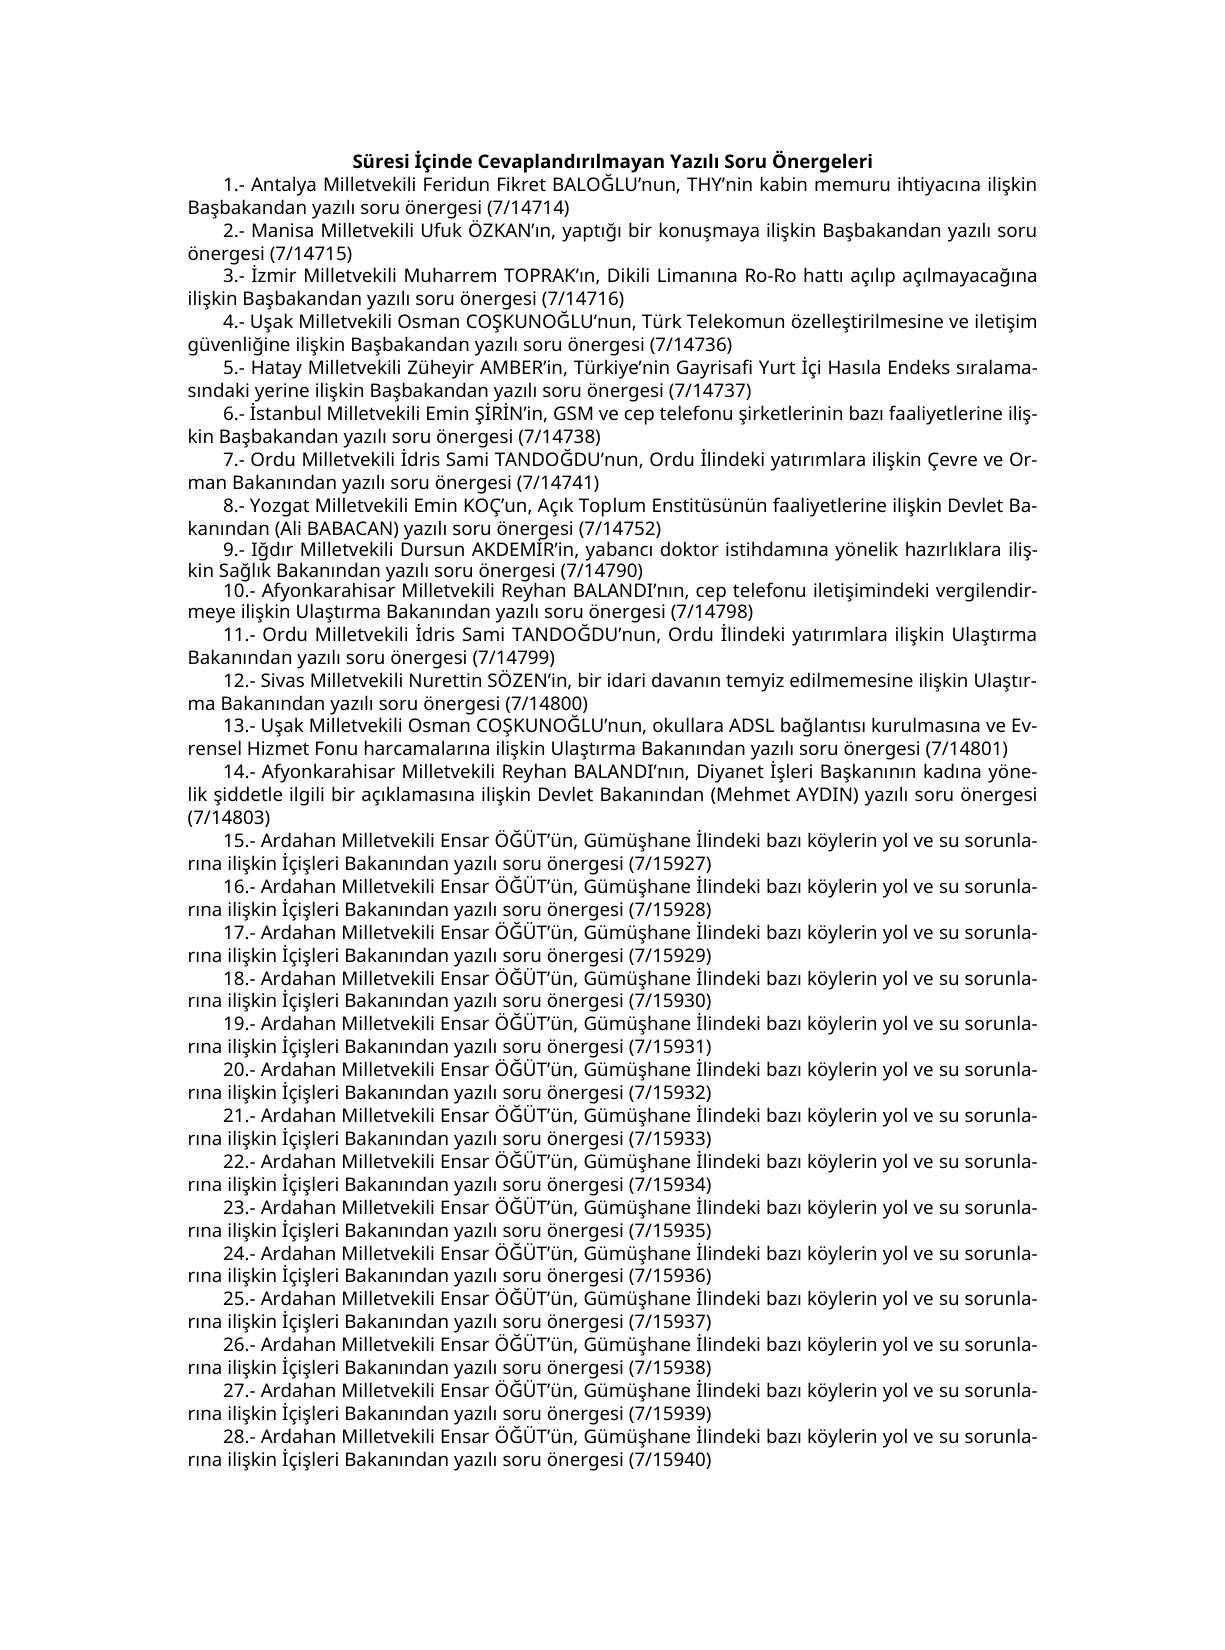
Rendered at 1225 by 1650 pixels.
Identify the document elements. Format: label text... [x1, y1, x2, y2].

text 8.- Yozgat Milletvekili Emin KOÇ’un, Açık Toplum Enstitüsünün faaliyetlerine ilişkin Devlet Bakanından (Ali BABACAN) yazılı soru önergesi (7/14752) [187, 494, 1037, 539]
text 9.- Iğdır Milletvekili Dursun AKDEMİR’in, yabancı doktor istihdamına yönelik hazırlıklara ilişkin Sağlık Bakanından yazılı soru önergesi (7/14790) [187, 539, 1037, 581]
text 12.- Sivas Milletvekili Nurettin SÖZEN’in, bir idari davanın temyiz edilmemesine ilişkin Ulaştırma Bakanından yazılı soru önergesi (7/14800) [187, 669, 1037, 714]
text 2.- Manisa Milletvekili Ufuk ÖZKAN’ın, yaptığı bir konuşmaya ilişkin Başbakandan yazılı soru önergesi (7/14715) [187, 219, 1037, 264]
text 5.- Hatay Milletvekili Züheyir AMBER’in, Türkiye’nin Gayrisafi Yurt İçi Hasıla Endeks sıralamasındaki yerine ilişkin Başbakandan yazılı soru önergesi (7/14737) [187, 356, 1037, 402]
text 24.- Ardahan Milletvekili Ensar ÖĞÜT’ün, Gümüşhane İlindeki bazı köylerin yol ve su sorunlarına ilişkin İçişleri Bakanından yazılı soru önergesi (7/15936) [187, 1242, 1037, 1287]
text 16.- Ardahan Milletvekili Ensar ÖĞÜT’ün, Gümüşhane İlindeki bazı köylerin yol ve su sorunlarına ilişkin İçişleri Bakanından yazılı soru önergesi (7/15928) [187, 875, 1037, 921]
text 11.- Ordu Milletvekili İdris Sami TANDOĞDU’nun, Ordu İlindeki yatırımlara ilişkin Ulaştırma Bakanından yazılı soru önergesi (7/14799) [187, 623, 1037, 669]
text 26.- Ardahan Milletvekili Ensar ÖĞÜT’ün, Gümüşhane İlindeki bazı köylerin yol ve su sorunlarına ilişkin İçişleri Bakanından yazılı soru önergesi (7/15938) [187, 1333, 1037, 1379]
text 23.- Ardahan Milletvekili Ensar ÖĞÜT’ün, Gümüşhane İlindeki bazı köylerin yol ve su sorunlarına ilişkin İçişleri Bakanından yazılı soru önergesi (7/15935) [187, 1196, 1037, 1242]
text 17.- Ardahan Milletvekili Ensar ÖĞÜT’ün, Gümüşhane İlindeki bazı köylerin yol ve su sorunlarına ilişkin İçişleri Bakanından yazılı soru önergesi (7/15929) [187, 921, 1037, 967]
text 19.- Ardahan Milletvekili Ensar ÖĞÜT’ün, Gümüşhane İlindeki bazı köylerin yol ve su sorunlarına ilişkin İçişleri Bakanından yazılı soru önergesi (7/15931) [187, 1012, 1037, 1058]
text 27.- Ardahan Milletvekili Ensar ÖĞÜT’ün, Gümüşhane İlindeki bazı köylerin yol ve su sorunlarına ilişkin İçişleri Bakanından yazılı soru önergesi (7/15939) [187, 1379, 1037, 1425]
text 4.- Uşak Milletvekili Osman COŞKUNOĞLU’nun, Türk Telekomun özelleştirilmesine ve iletişim güvenliğine ilişkin Başbakandan yazılı soru önergesi (7/14736) [187, 310, 1037, 356]
text 6.- İstanbul Milletvekili Emin ŞİRİN’in, GSM ve cep telefonu şirketlerinin bazı faaliyetlerine ilişkin Başbakandan yazılı soru önergesi (7/14738) [187, 402, 1037, 448]
text Süresi İçinde Cevaplandırılmayan Yazılı Soru Önergeleri [187, 150, 1037, 173]
text 15.- Ardahan Milletvekili Ensar ÖĞÜT’ün, Gümüşhane İlindeki bazı köylerin yol ve su sorunlarına ilişkin İçişleri Bakanından yazılı soru önergesi (7/15927) [187, 829, 1037, 875]
text 1.- Antalya Milletvekili Feridun Fikret BALOĞLU’nun, THY’nin kabin memuru ihtiyacına ilişkin Başbakandan yazılı soru önergesi (7/14714) [187, 173, 1037, 219]
text 28.- Ardahan Milletvekili Ensar ÖĞÜT’ün, Gümüşhane İlindeki bazı köylerin yol ve su sorunlarına ilişkin İçişleri Bakanından yazılı soru önergesi (7/15940) [187, 1425, 1037, 1471]
text 13.- Uşak Milletvekili Osman COŞKUNOĞLU’nun, okullara ADSL bağlantısı kurulmasına ve Evrensel Hizmet Fonu harcamalarına ilişkin Ulaştırma Bakanından yazılı soru önergesi (7/14801) [187, 714, 1037, 760]
text 18.- Ardahan Milletvekili Ensar ÖĞÜT’ün, Gümüşhane İlindeki bazı köylerin yol ve su sorunlarına ilişkin İçişleri Bakanından yazılı soru önergesi (7/15930) [187, 967, 1037, 1012]
text 3.- İzmir Milletvekili Muharrem TOPRAK’ın, Dikili Limanına Ro-Ro hattı açılıp açılmayacağına ilişkin Başbakandan yazılı soru önergesi (7/14716) [187, 264, 1037, 310]
text 14.- Afyonkarahisar Milletvekili Reyhan BALANDI’nın, Diyanet İşleri Başkanının kadına yönelik şiddetle ilgili bir açıklamasına ilişkin Devlet Bakanından (Mehmet AYDIN) yazılı soru önergesi (7/14803) [187, 760, 1037, 829]
text 20.- Ardahan Milletvekili Ensar ÖĞÜT’ün, Gümüşhane İlindeki bazı köylerin yol ve su sorunlarına ilişkin İçişleri Bakanından yazılı soru önergesi (7/15932) [187, 1058, 1037, 1104]
text 25.- Ardahan Milletvekili Ensar ÖĞÜT’ün, Gümüşhane İlindeki bazı köylerin yol ve su sorunlarına ilişkin İçişleri Bakanından yazılı soru önergesi (7/15937) [187, 1287, 1037, 1333]
text 22.- Ardahan Milletvekili Ensar ÖĞÜT’ün, Gümüşhane İlindeki bazı köylerin yol ve su sorunlarına ilişkin İçişleri Bakanından yazılı soru önergesi (7/15934) [187, 1150, 1037, 1196]
text 10.- Afyonkarahisar Milletvekili Reyhan BALANDI’nın, cep telefonu iletişimindeki vergilendirmeye ilişkin Ulaştırma Bakanından yazılı soru önergesi (7/14798) [187, 581, 1037, 623]
text 21.- Ardahan Milletvekili Ensar ÖĞÜT’ün, Gümüşhane İlindeki bazı köylerin yol ve su sorunlarına ilişkin İçişleri Bakanından yazılı soru önergesi (7/15933) [187, 1104, 1037, 1150]
text 7.- Ordu Milletvekili İdris Sami TANDOĞDU’nun, Ordu İlindeki yatırımlara ilişkin Çevre ve Orman Bakanından yazılı soru önergesi (7/14741) [187, 448, 1037, 494]
